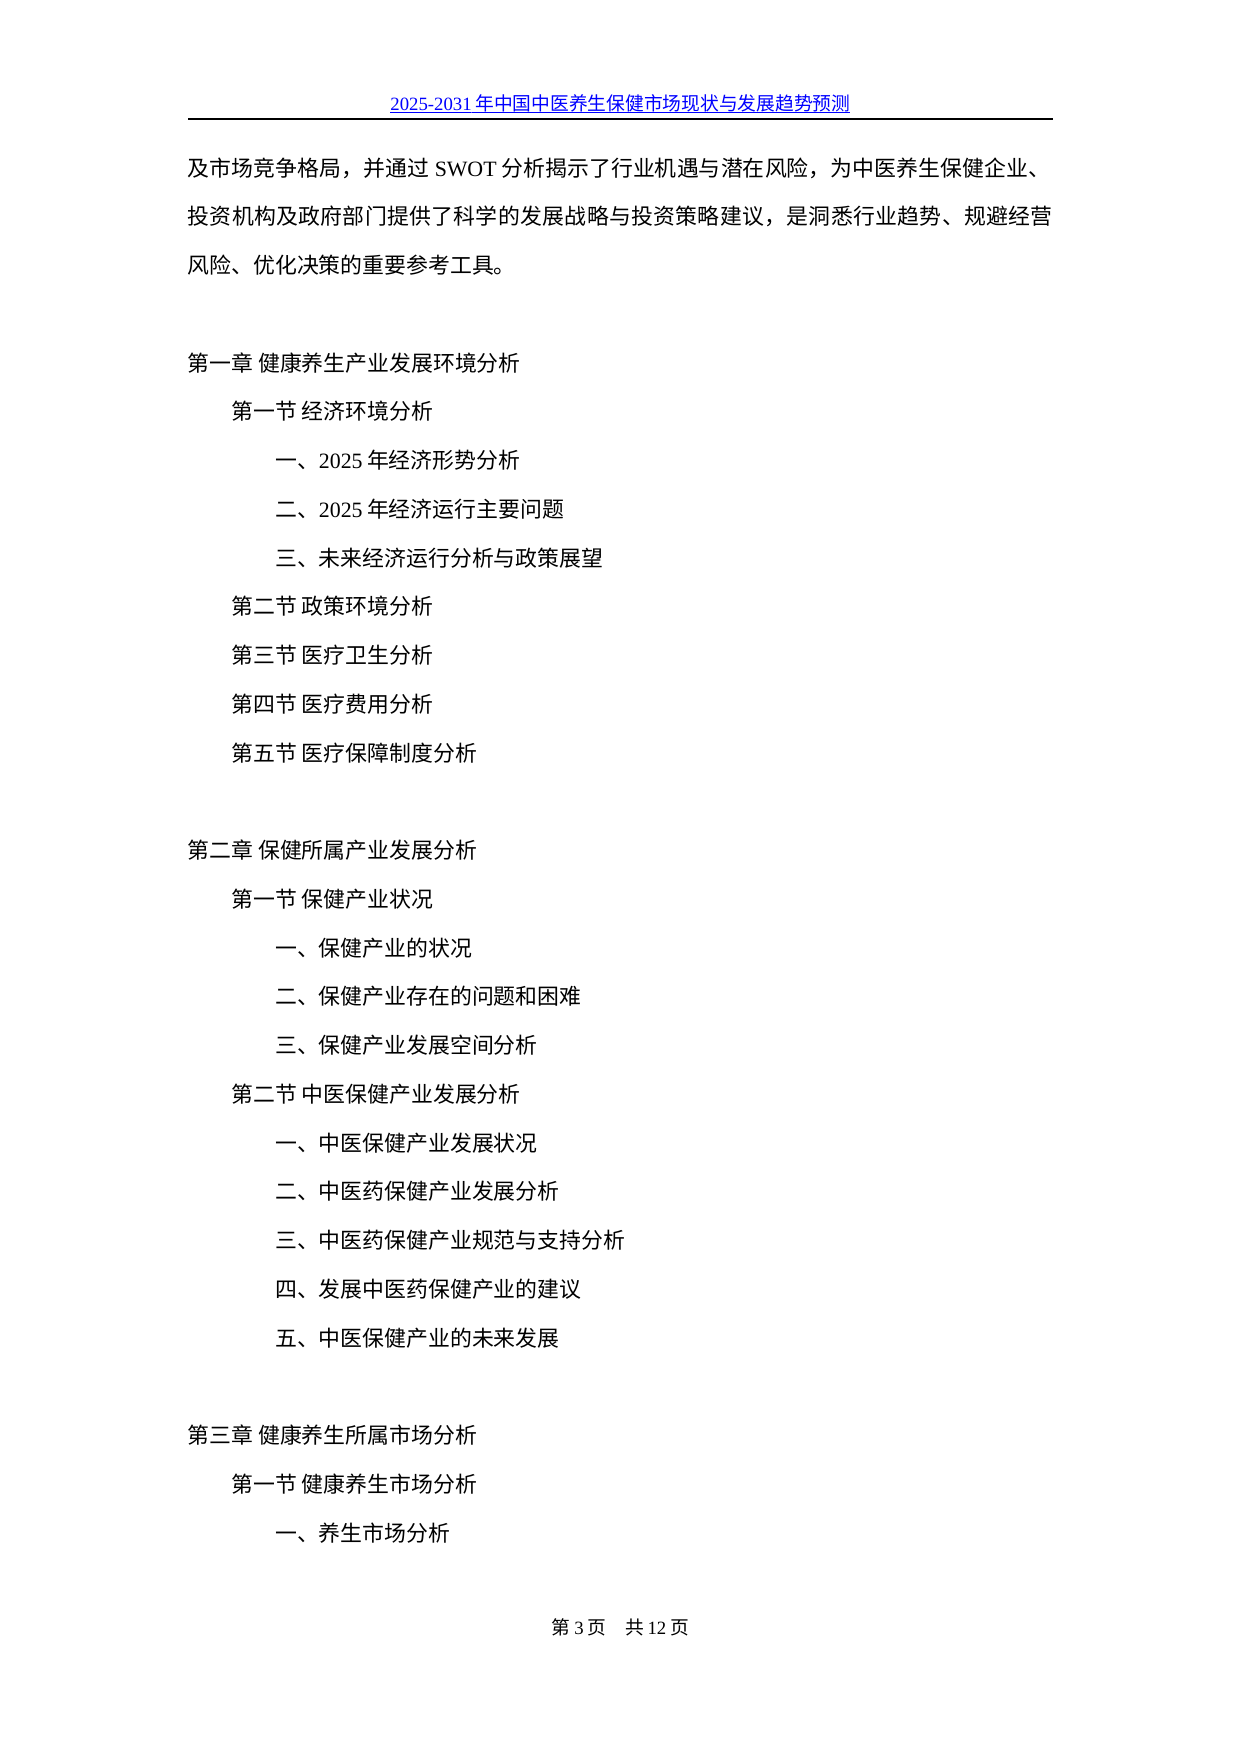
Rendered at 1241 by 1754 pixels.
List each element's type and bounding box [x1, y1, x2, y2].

text [187, 150, 1053, 1548]
